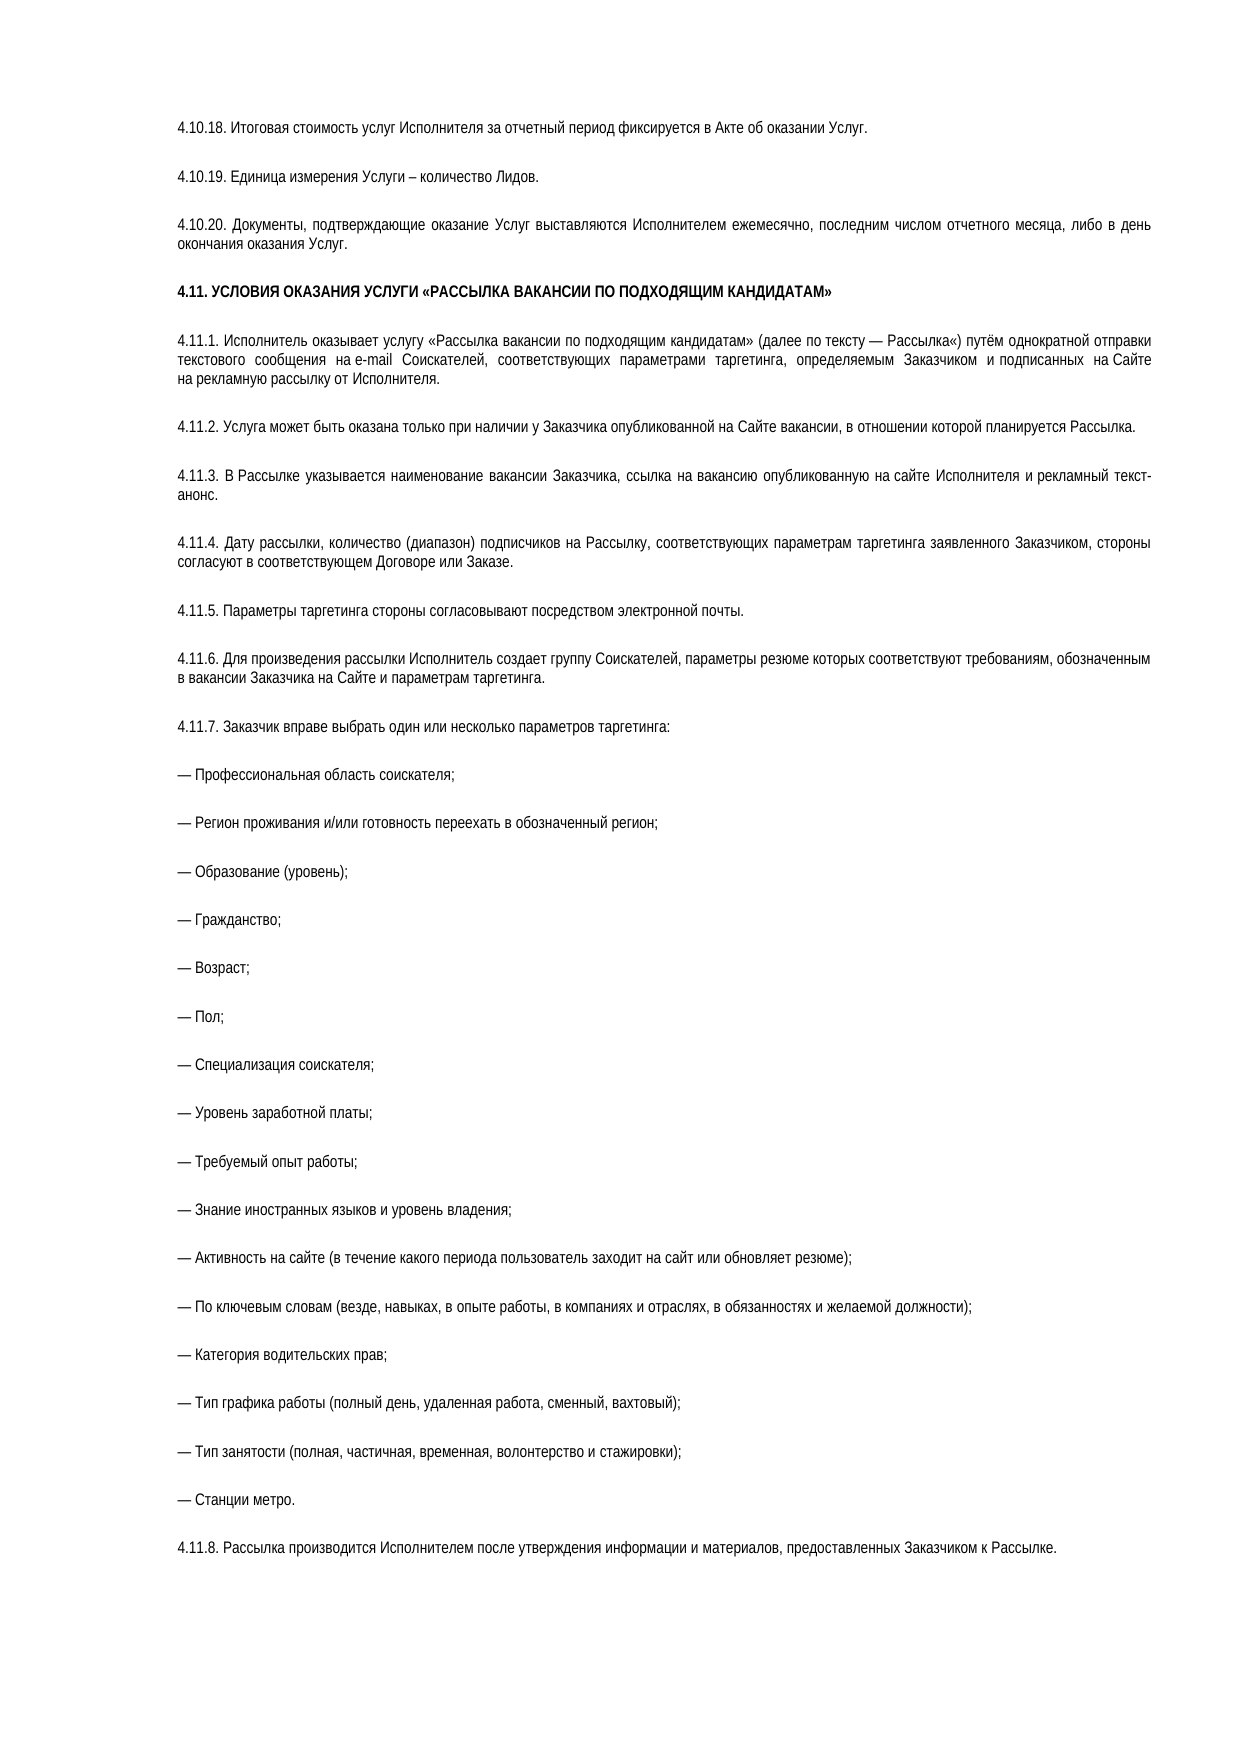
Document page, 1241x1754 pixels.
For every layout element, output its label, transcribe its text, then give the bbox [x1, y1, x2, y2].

text 4.11.2. Услуга может быть оказана только при наличии у Заказчика опубликованной на Сайте вакансии, в отношении которой планируется Рассылка. [177, 417, 1152, 436]
text 4.10.19. Единица измерения Услуги – количество Лидов. [177, 166, 1152, 186]
text 4.10.20. Документы, подтверждающие оказание Услуг выставляются Исполнителем ежемесячно, последним числом отчетного месяца, либо в день окончания оказания Услуг. [177, 215, 1152, 253]
text 4.11.8. Рассылка производится Исполнителем после утверждения информации и материалов, предоставленных Заказчиком к Рассылке. [177, 1538, 1152, 1557]
text 4.11.1. Исполнитель оказывает услугу «Рассылка вакансии по подходящим кандидатам» (далее по тексту — Рассылка«) путём однократной отправки текстового сообщения на e-mail Соискателей, соответствующих параметрами таргетинга, определяемым Заказчиком и подписанных на Сайте на рекламную рассылку от Исполнителя. [177, 331, 1152, 388]
text 4.11.6. Для произведения рассылки Исполнитель создает группу Соискателей, параметры резюме которых соответствуют требованиям, обозначенным в вакансии Заказчика на Сайте и параметрам таргетинга. [177, 649, 1152, 687]
text — Активность на сайте (в течение какого периода пользователь заходит на сайт или обновляет резюме); [177, 1248, 1152, 1267]
text — Профессиональная область соискателя; [177, 765, 1152, 784]
text — Требуемый опыт работы; [177, 1151, 1152, 1171]
text — Знание иностранных языков и уровень владения; [177, 1200, 1152, 1219]
text — Возраст; [177, 958, 1152, 977]
text — Пол; [177, 1006, 1152, 1026]
text 4.11.3. В Рассылке указывается наименование вакансии Заказчика, ссылка на вакансию опубликованную на сайте Исполнителя и рекламный текст-анонс. [177, 466, 1152, 504]
text — Уровень заработной платы; [177, 1103, 1152, 1122]
text — Образование (уровень); [177, 861, 1152, 881]
text — Регион проживания и/или готовность переехать в обозначенный регион; [177, 813, 1152, 832]
text — Специализация соискателя; [177, 1055, 1152, 1074]
text — Тип занятости (полная, частичная, временная, волонтерство и стажировки); [177, 1441, 1152, 1461]
text — По ключевым словам (везде, навыках, в опыте работы, в компаниях и отраслях, в обязанностях и желаемой должности); [177, 1296, 1152, 1316]
text 4.11. УСЛОВИЯ ОКАЗАНИЯ УСЛУГИ «РАССЫЛКА ВАКАНСИИ ПО ПОДХОДЯЩИМ КАНДИДАТАМ» [177, 282, 1152, 301]
text 4.10.18. Итоговая стоимость услуг Исполнителя за отчетный период фиксируется в Акте об оказании Услуг. [177, 118, 1152, 137]
text 4.11.5. Параметры таргетинга стороны согласовывают посредством электронной почты. [177, 601, 1152, 620]
text — Категория водительских прав; [177, 1345, 1152, 1364]
text — Тип графика работы (полный день, удаленная работа, сменный, вахтовый); [177, 1393, 1152, 1412]
text — Гражданство; [177, 910, 1152, 929]
text — Станции метро. [177, 1490, 1152, 1509]
text 4.11.7. Заказчик вправе выбрать один или несколько параметров таргетинга: [177, 716, 1152, 736]
text 4.11.4. Дату рассылки, количество (диапазон) подписчиков на Рассылку, соответствующих параметрам таргетинга заявленного Заказчиком, стороны согласуют в соответствующем Договоре или Заказе. [177, 533, 1152, 571]
